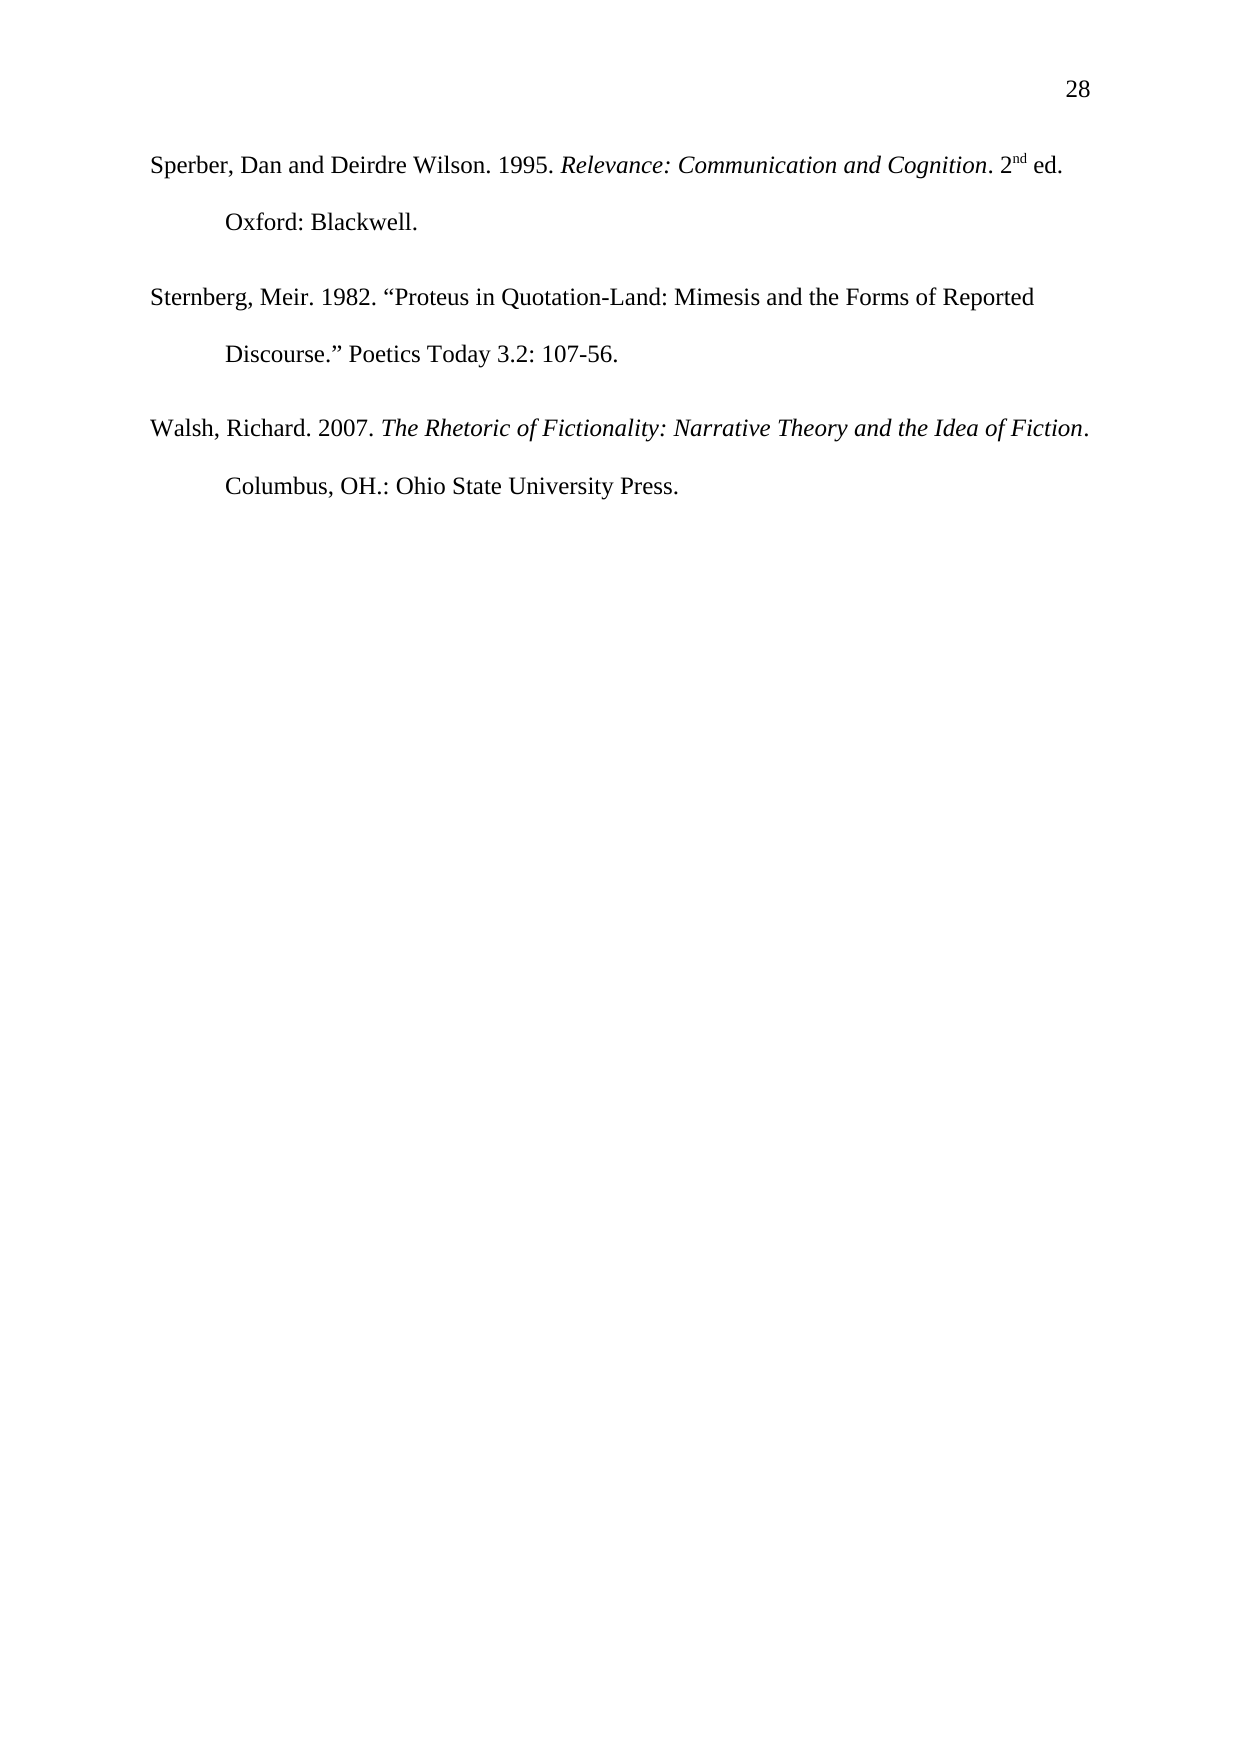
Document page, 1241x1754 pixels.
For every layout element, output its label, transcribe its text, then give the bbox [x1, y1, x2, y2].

text Sperber, Dan and Deirdre Wilson. 1995. Relevance: Communication and Cognition. 2nd ed. Oxford: Blackwell. [150, 150, 1090, 236]
text Walsh, Richard. 2007. The Rhetoric of Fictionality: Narrative Theory and the Idea of Fiction. Columbus, OH.: Ohio State University Press. [150, 413, 1090, 499]
text Sternberg, Meir. 1982. “Proteus in Quotation-Land: Mimesis and the Forms of Reported Discourse.” Poetics Today 3.2: 107-56. [150, 282, 1090, 368]
